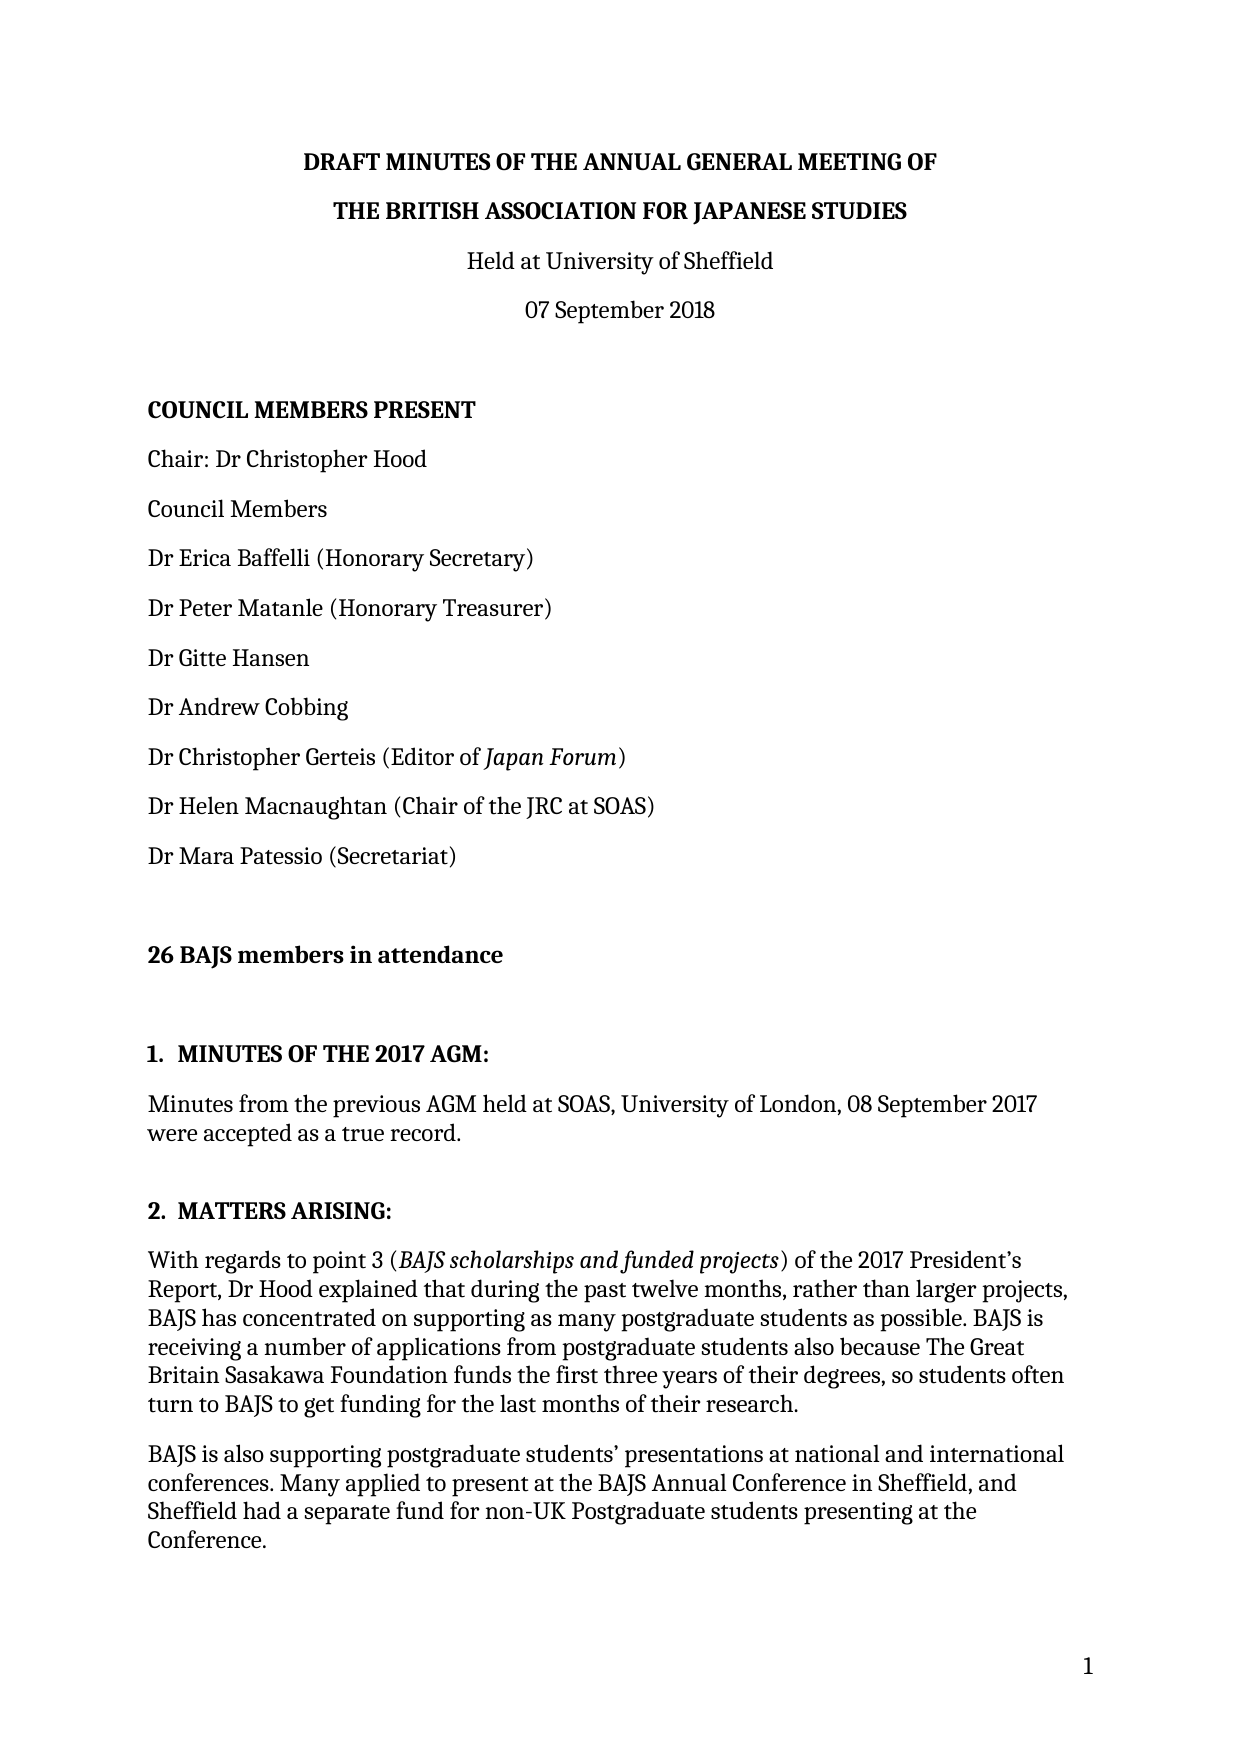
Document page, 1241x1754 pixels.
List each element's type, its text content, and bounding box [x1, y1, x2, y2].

text Dr Helen Macnaughtan (Chair of the JRC at SOAS) [148, 792, 1092, 821]
text Council Members [148, 495, 1092, 523]
text 07 September 2018 [148, 296, 1092, 325]
text THE BRITISH ASSOCIATION FOR JAPANESE STUDIES [148, 197, 1092, 226]
text Chair: Dr Christopher Hood [148, 445, 1092, 474]
text Dr Peter Matanle (Honorary Treasurer) [148, 594, 1092, 623]
text With regards to point 3 (BAJS scholarships and funded projects) of the 2017 President’s Report, Dr Hood explained that during the past twelve months, rather than larger projects, BAJS has concentrated on supporting as many postgraduate students as possible. BAJS is receiving a number of applications from postgraduate students also because The Great Britain Sasakawa Foundation funds the first three years of their degrees, so students often turn to BAJS to get funding for the last months of their research. [148, 1246, 1092, 1419]
text Held at University of Sheffield [148, 247, 1092, 276]
text Dr Gitte Hansen [148, 643, 1092, 672]
list MINUTES OF THE 2017 AGM: [147, 1040, 1092, 1069]
text 26 BAJS members in attendance [148, 941, 1092, 970]
text BAJS is also supporting postgraduate students’ presentations at national and international conferences. Many applied to present at the BAJS Annual Conference in Sheffield, and Sheffield had a separate fund for non-UK Postgraduate students presenting at the Conference. [148, 1440, 1092, 1555]
text DRAFT MINUTES OF THE ANNUAL GENERAL MEETING OF [148, 148, 1092, 176]
text Dr Andrew Cobbing [148, 693, 1092, 722]
text Dr Erica Baffelli (Honorary Secretary) [148, 544, 1092, 573]
text Minutes from the previous AGM held at SOAS, University of London, 08 September 2017 were accepted as a true record. [148, 1090, 1092, 1147]
text Dr Christopher Gerteis (Editor of Japan Forum) [148, 743, 1092, 771]
list MATTERS ARISING: [148, 1197, 1092, 1226]
text COUNCIL MEMBERS PRESENT [148, 396, 1092, 424]
text Dr Mara Patessio (Secretariat) [148, 842, 1092, 871]
